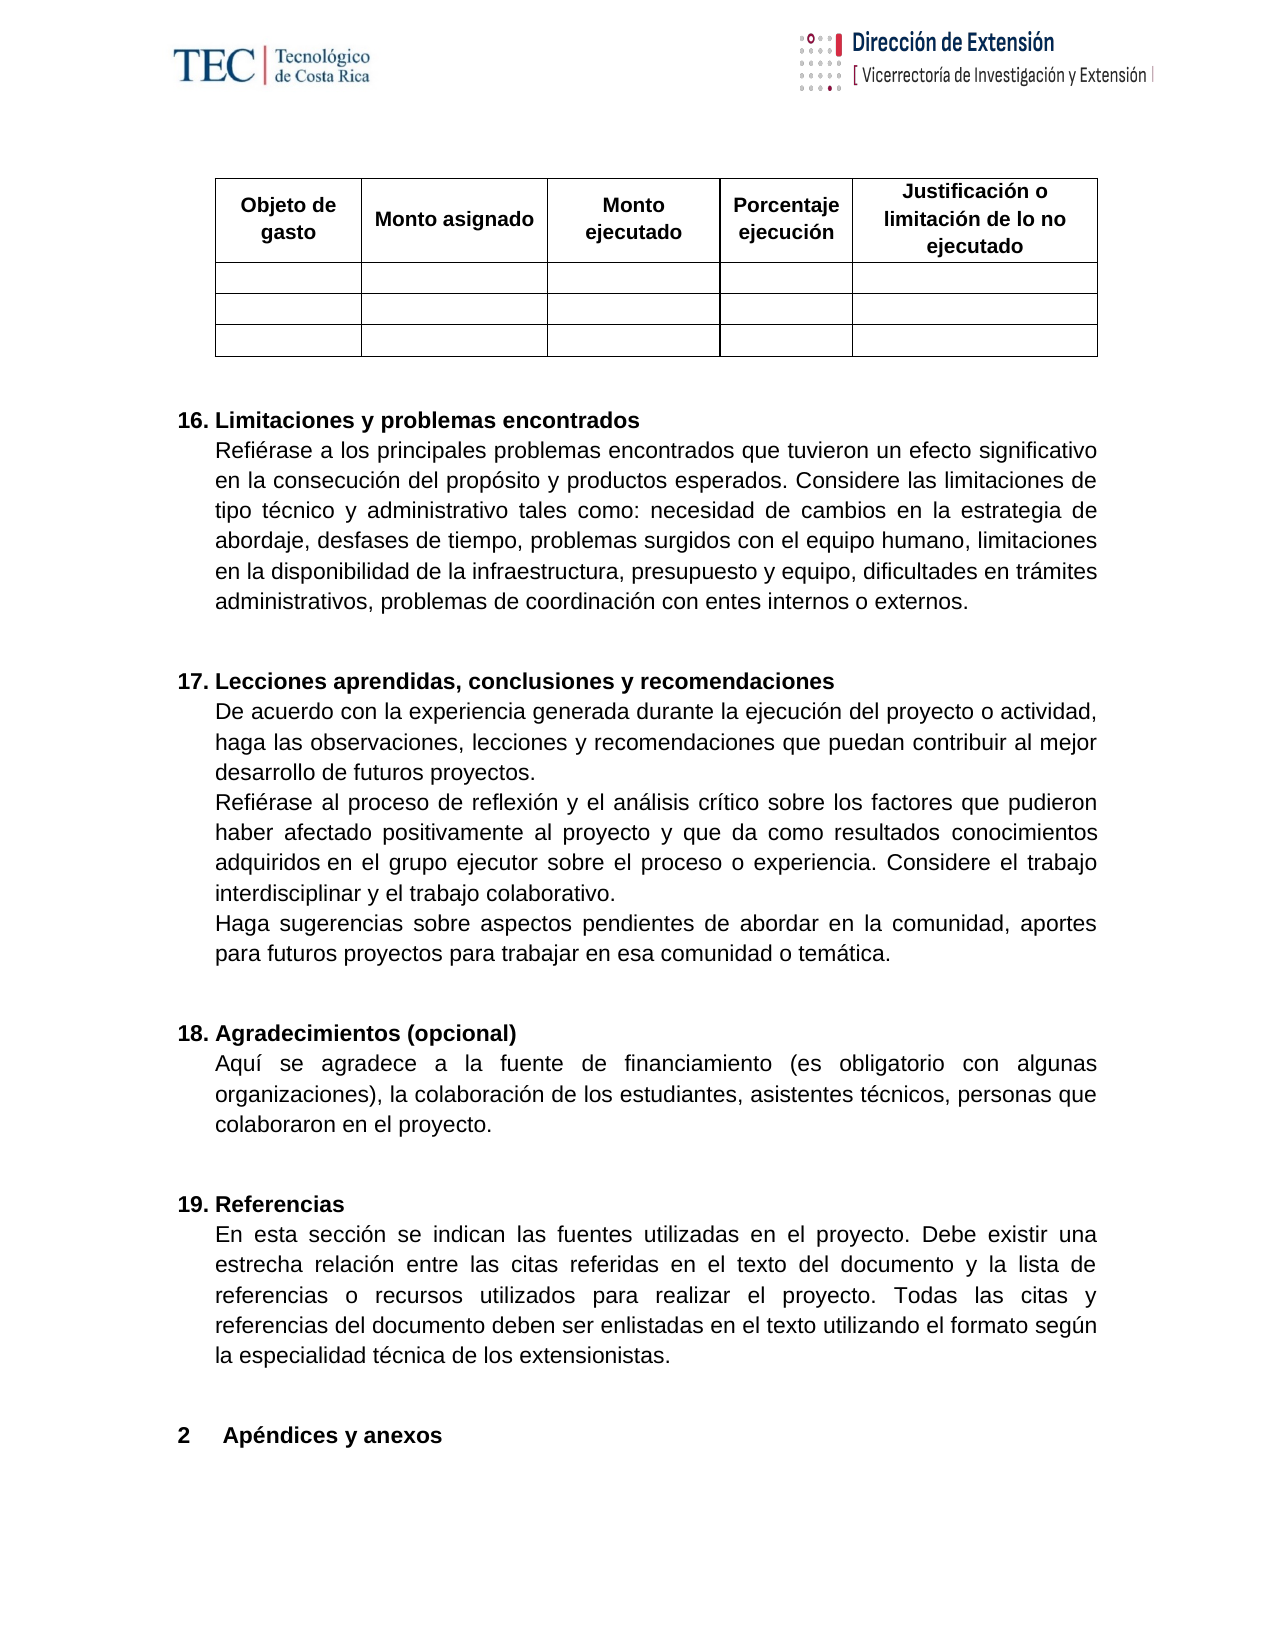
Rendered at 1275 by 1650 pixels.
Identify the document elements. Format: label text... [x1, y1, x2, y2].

table_cell [853, 294, 1097, 324]
table_cell [362, 263, 547, 293]
table_header Porcentaje ejecución [721, 179, 852, 262]
table_header Monto ejecutado [548, 179, 719, 262]
table_cell [216, 325, 361, 356]
picture [800, 31, 1154, 91]
table_cell [216, 294, 361, 324]
text Refiérase al proceso de reflexión y el análisis crítico sobre los factores que pudieron haber afectado positivamente al proyecto y que da como resultados conocimientos adquiridos en el grupo ejecutor sobre el proceso o experiencia. Considere el trabajo interdisciplinar y el trabajo colaborativo. [215, 789, 1098, 906]
subtitle Apéndices y anexos [177, 1422, 1098, 1448]
table_cell [721, 263, 852, 293]
subtitle Agradecimientos (opcional) [177, 1020, 1098, 1046]
table_cell [548, 294, 719, 324]
table_header Monto asignado [362, 179, 547, 262]
table_cell [548, 263, 719, 293]
subtitle Referencias [177, 1191, 1098, 1217]
table_cell [362, 325, 547, 356]
list Aquí se agradece a la fuente de financiamiento (es obligatorio con algunas organizaciones), la colaboración de los estudiantes, asistentes técnicos, personas que colaboraron en el proyecto. [215, 1050, 1098, 1137]
table_cell [853, 263, 1097, 293]
table_cell [362, 294, 547, 324]
table_cell [721, 325, 852, 356]
table_cell [853, 325, 1097, 356]
text Haga sugerencias sobre aspectos pendientes de abordar en la comunidad, aportes para futuros proyectos para trabajar en esa comunidad o temática. [215, 910, 1098, 966]
list En esta sección se indican las fuentes utilizadas en el proyecto. Debe existir una estrecha relación entre las citas referidas en el texto del documento y la lista de referencias o recursos utilizados para realizar el proyecto. Todas las citas y referencias del documento deben ser enlistadas en el texto utilizando el formato según la especialidad técnica de los extensionistas. [215, 1221, 1098, 1368]
table_cell [216, 263, 361, 293]
subtitle Limitaciones y problemas encontrados [177, 407, 1098, 433]
list Refiérase a los principales problemas encontrados que tuvieron un efecto significativo en la consecución del propósito y productos esperados. Considere las limitaciones de tipo técnico y administrativo tales como: necesidad de cambios en la estrategia de abordaje, desfases de tiempo, problemas surgidos con el equipo humano, limitaciones en la disponibilidad de la infraestructura, presupuesto y equipo, dificultades en trámites administrativos, problemas de coordinación con entes internos o externos. [215, 437, 1098, 614]
table_cell [721, 294, 852, 324]
list De acuerdo con la experiencia generada durante la ejecución del proyecto o actividad, haga las observaciones, lecciones y recomendaciones que puedan contribuir al mejor desarrollo de futuros proyectos. [215, 698, 1098, 785]
table_header Justificación o limitación de lo no ejecutado [853, 179, 1097, 262]
table_header Objeto de gasto [216, 179, 361, 262]
picture [151, 36, 396, 94]
table_cell [548, 325, 719, 356]
subtitle Lecciones aprendidas, conclusiones y recomendaciones [177, 668, 1098, 694]
